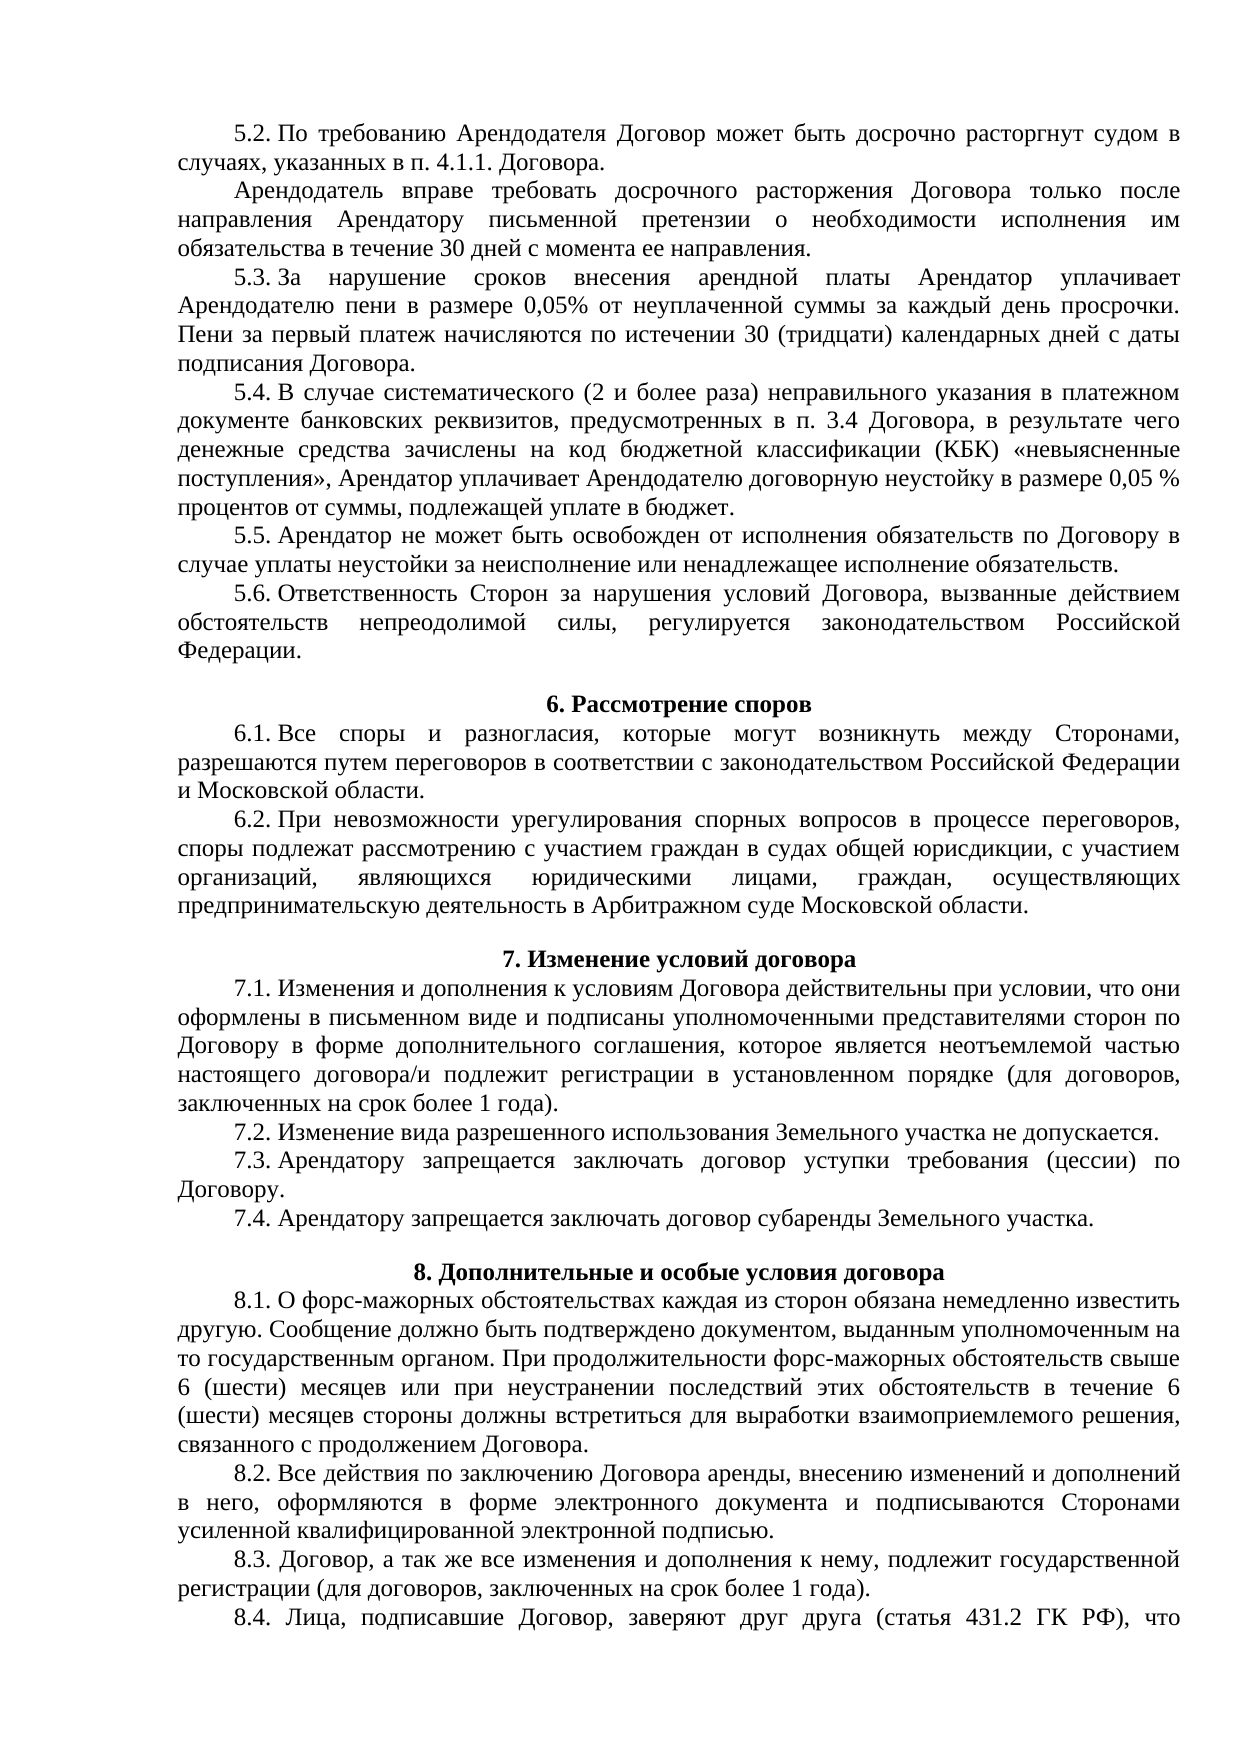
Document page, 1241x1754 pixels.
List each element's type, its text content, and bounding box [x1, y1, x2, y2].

text 8.1. О форс-мажорных обстоятельствах каждая из сторон обязана немедленно известить другую. Сообщение должно быть подтверждено документом, выданным уполномоченным на то государственным органом. При продолжительности форс-мажорных обстоятельств свыше 6 (шести) месяцев или при неустранении последствий этих обстоятельств в течение 6 (шести) месяцев стороны должны встретиться для выработки взаимоприемлемого решения, связанного с продолжением Договора. [177, 1286, 1181, 1458]
text 7.3. Арендатору запрещается заключать договор уступки требования (цессии) по Договору. [177, 1146, 1181, 1203]
text 5.5. Арендатор не может быть освобожден от исполнения обязательств по Договору в случае уплаты неустойки за неисполнение или ненадлежащее исполнение обязательств. [177, 521, 1181, 578]
text 5.2. По требованию Арендодателя Договор может быть досрочно расторгнут судом в случаях, указанных в п. 4.1.1. Договора. [177, 118, 1181, 176]
text 6. Рассмотрение споров [177, 689, 1181, 718]
text 5.4. В случае систематического (2 и более раза) неправильного указания в платежном документе банковских реквизитов, предусмотренных в п. 3.4 Договора, в результате чего денежные средства зачислены на код бюджетной классификации (КБК) «невыясненные поступления», Арендатор уплачивает Арендодателю договорную неустойку в размере 0,05 % процентов от суммы, подлежащей уплате в бюджет. [177, 377, 1181, 521]
text Арендодатель вправе требовать досрочного расторжения Договора только после направления Арендатору письменной претензии о необходимости исполнения им обязательства в течение 30 дней с момента ее направления. [177, 176, 1181, 262]
text 5.3. За нарушение сроков внесения арендной платы Арендатор уплачивает Арендодателю пени в размере 0,05% от неуплаченной суммы за каждый день просрочки. Пени за первый платеж начисляются по истечении 30 (тридцати) календарных дней с даты подписания Договора. [177, 262, 1181, 377]
text 7.1. Изменения и дополнения к условиям Договора действительны при условии, что они оформлены в письменном виде и подписаны уполномоченными представителями сторон по Договору в форме дополнительного соглашения, которое является неотъемлемой частью настоящего договора/и подлежит регистрации в установленном порядке (для договоров, заключенных на срок более 1 года). [177, 973, 1181, 1117]
text 8.2. Все действия по заключению Договора аренды, внесению изменений и дополнений в него, оформляются в форме электронного документа и подписываются Сторонами усиленной квалифицированной электронной подписью. [177, 1458, 1181, 1544]
text 8. Дополнительные и особые условия договора [177, 1257, 1181, 1286]
text 6.2. При невозможности урегулирования спорных вопросов в процессе переговоров, споры подлежат рассмотрению с участием граждан в судах общей юрисдикции, с участием организаций, являющихся юридическими лицами, граждан, осуществляющих предпринимательскую деятельность в Арбитражном суде Московской области. [177, 804, 1181, 919]
text 7.2. Изменение вида разрешенного использования Земельного участка не допускается. [177, 1117, 1181, 1146]
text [177, 1602, 1181, 1631]
text 5.6. Ответственность Сторон за нарушения условий Договора, вызванные действием обстоятельств непреодолимой силы, регулируется законодательством Российской Федерации. [177, 578, 1181, 664]
text 8.3. Договор, а так же все изменения и дополнения к нему, подлежит государственной регистрации (для договоров, заключенных на срок более 1 года). [177, 1544, 1181, 1602]
text 6.1. Все споры и разногласия, которые могут возникнуть между Сторонами, разрешаются путем переговоров в соответствии с законодательством Российской Федерации и Московской области. [177, 718, 1181, 804]
text 7. Изменение условий договора [177, 944, 1181, 973]
text 7.4. Арендатору запрещается заключать договор субаренды Земельного участка. [177, 1203, 1181, 1232]
